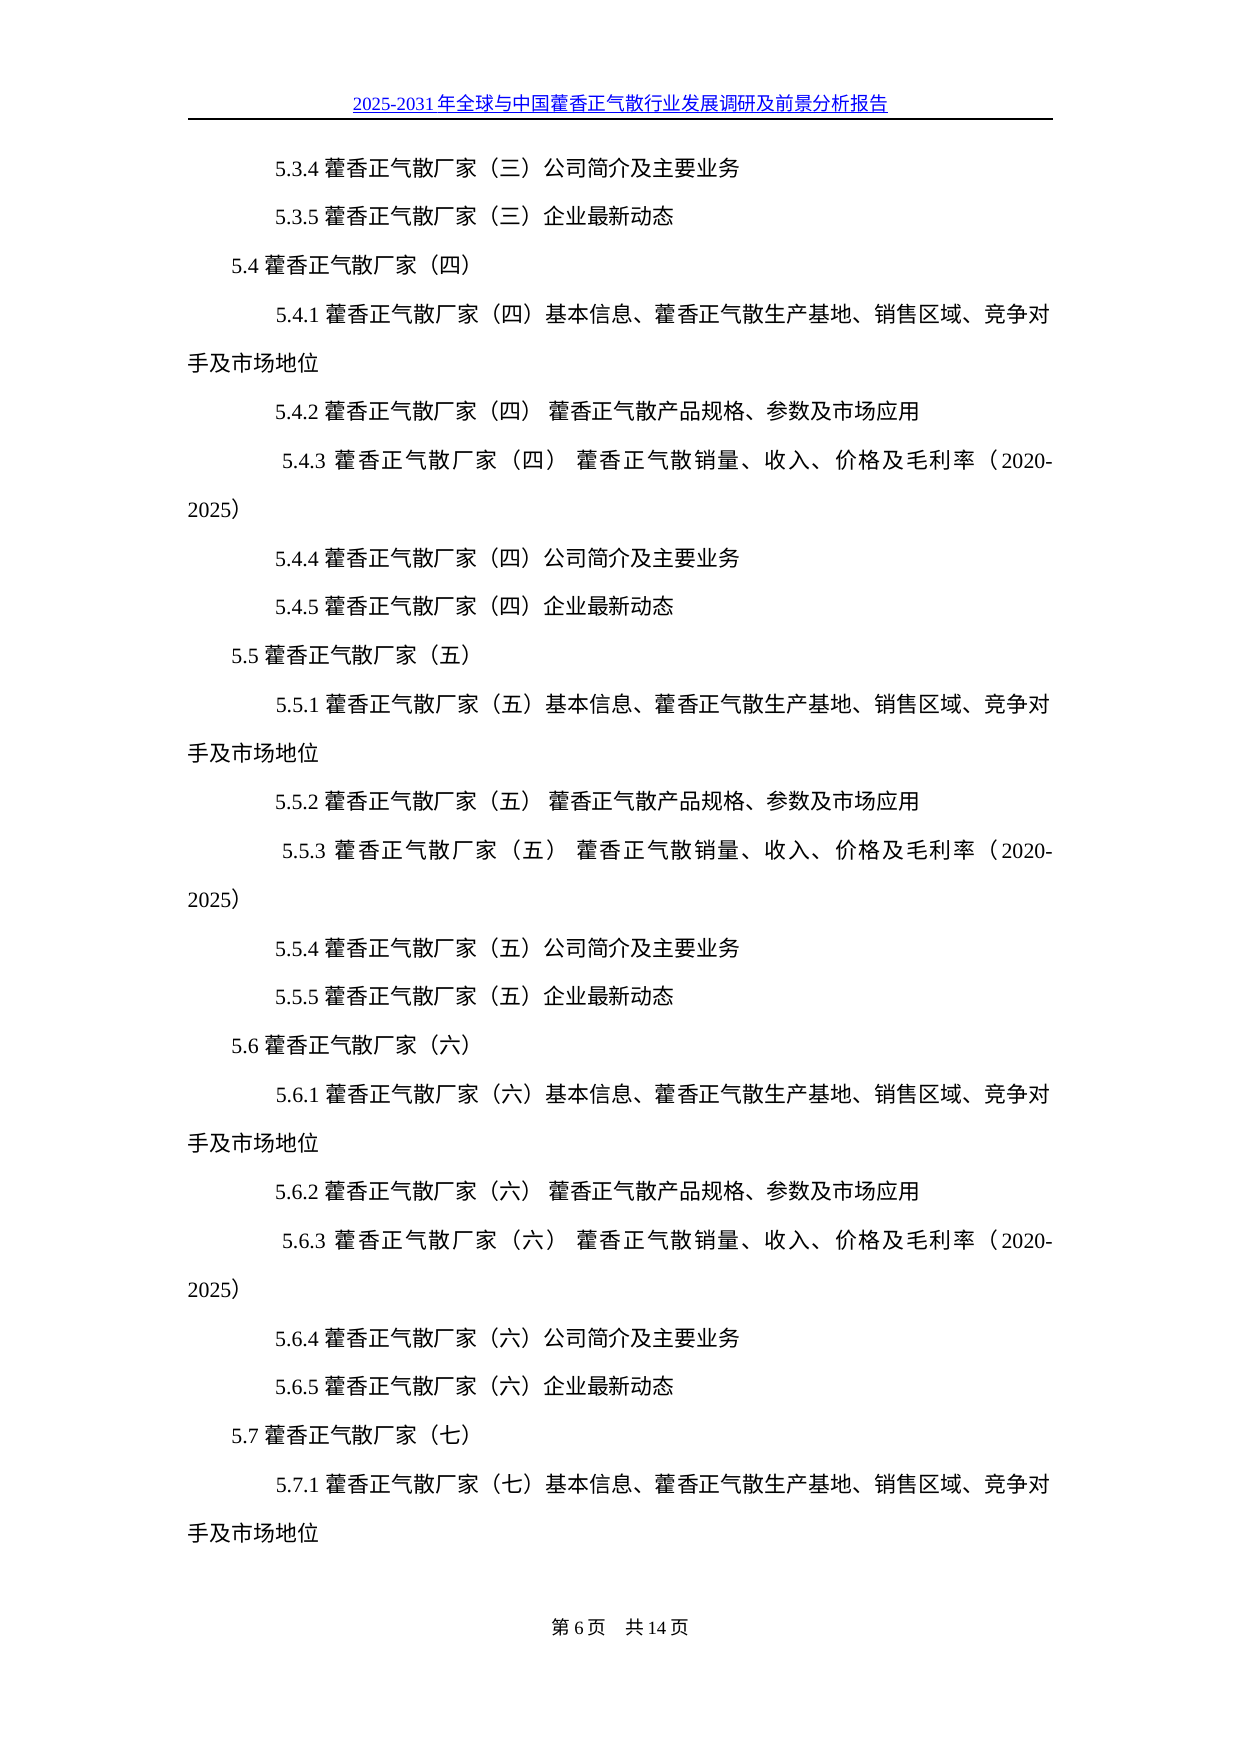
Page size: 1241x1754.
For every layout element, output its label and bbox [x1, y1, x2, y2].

text [187, 150, 1053, 1548]
